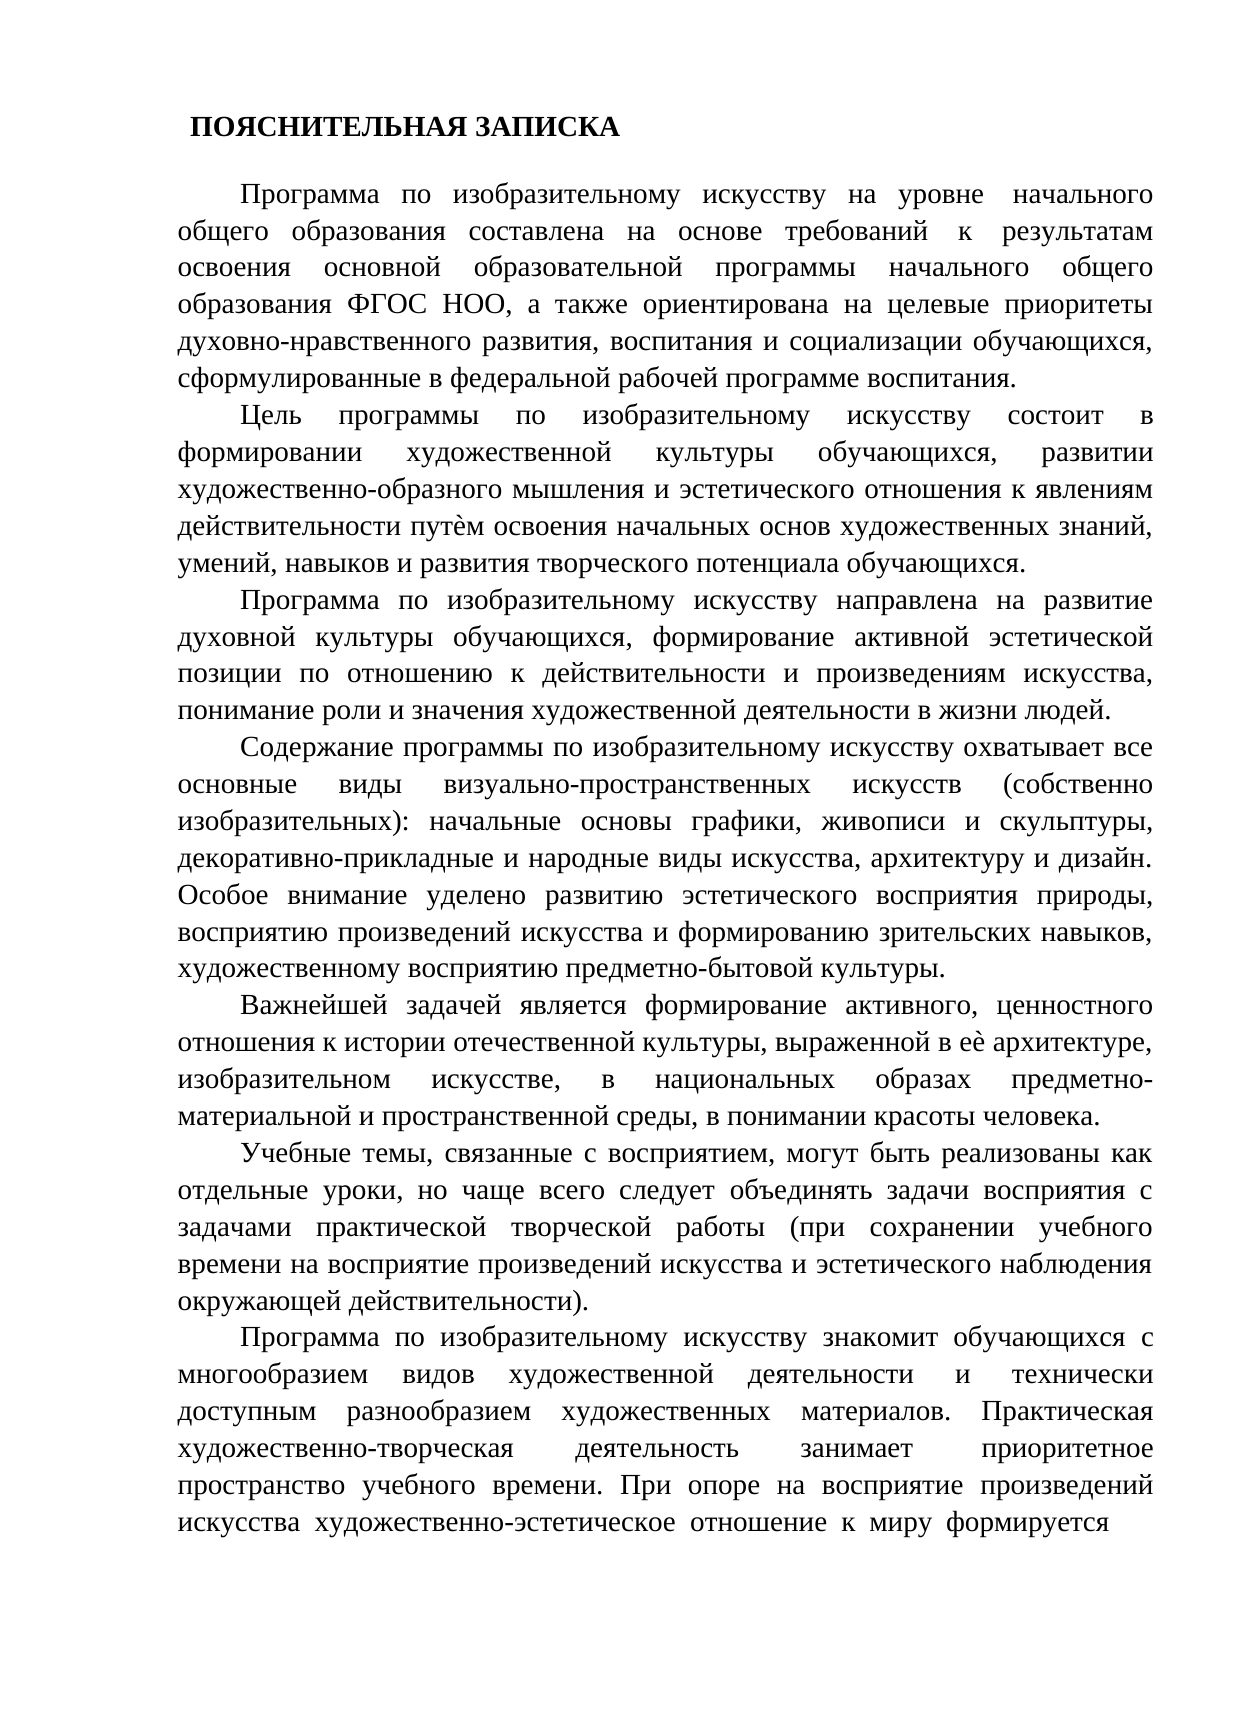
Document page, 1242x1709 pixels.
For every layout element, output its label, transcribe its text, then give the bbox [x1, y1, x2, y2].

text Цель программы по изобразительному искусству состоит в формировании художественной культуры обучающихся, развитии художественно-образного мышления и эстетического отношения к явлениям действительности путѐм освоения начальных основ художественных знаний, умений, навыков и развития творческого потенциала обучающихся. [177, 397, 1154, 578]
text Программа по изобразительному искусству направлена на развитие духовной культуры обучающихся, формирование активной эстетической позиции по отношению к действительности и произведениям искусства, понимание роли и значения художественной деятельности в жизни людей. [177, 582, 1153, 726]
text Программа по изобразительному искусству знакомит обучающихся с многообразием видов художественной деятельности и технически доступным разнообразием художественных материалов. Практическая художественно-творческая деятельность занимает приоритетное пространство учебного времени. При опоре на восприятие произведений искусства художественно-эстетическое отношение к миру формируется [177, 1319, 1153, 1537]
text Учебные темы, связанные с восприятием, могут быть реализованы как отдельные уроки, но чаще всего следует объединять задачи восприятия с задачами практической творческой работы (при сохранении учебного времени на восприятие произведений искусства и эстетического наблюдения окружающей действительности). [177, 1135, 1153, 1316]
text Содержание программы по изобразительному искусству охватывает все основные виды визуально-пространственных искусств (собственно изобразительных): начальные основы графики, живописи и скульптуры, декоративно-прикладные и народные виды искусства, архитектуру и дизайн. Особое внимание уделено развитию эстетического восприятия природы, восприятию произведений искусства и формированию зрительских навыков, художественному восприятию предметно-бытовой культуры. [177, 729, 1153, 984]
text Программа по изобразительному искусству на уровне начального общего образования составлена на основе требований к результатам освоения основной образовательной программы начального общего образования ФГОС НОО, а также ориентирована на целевые приоритеты духовно-нравственного развития, воспитания и социализации обучающихся, сформулированные в федеральной рабочей программе воспитания. [177, 176, 1153, 394]
text Важнейшей задачей является формирование активного, ценностного отношения к истории отечественной культуры, выраженной в еѐ архитектуре, изобразительном искусстве, в национальных образах предметно- материальной и пространственной среды, в понимании красоты человека. [177, 987, 1153, 1132]
subtitle ПОЯСНИТЕЛЬНАЯ ЗАПИСКА [190, 109, 1175, 143]
